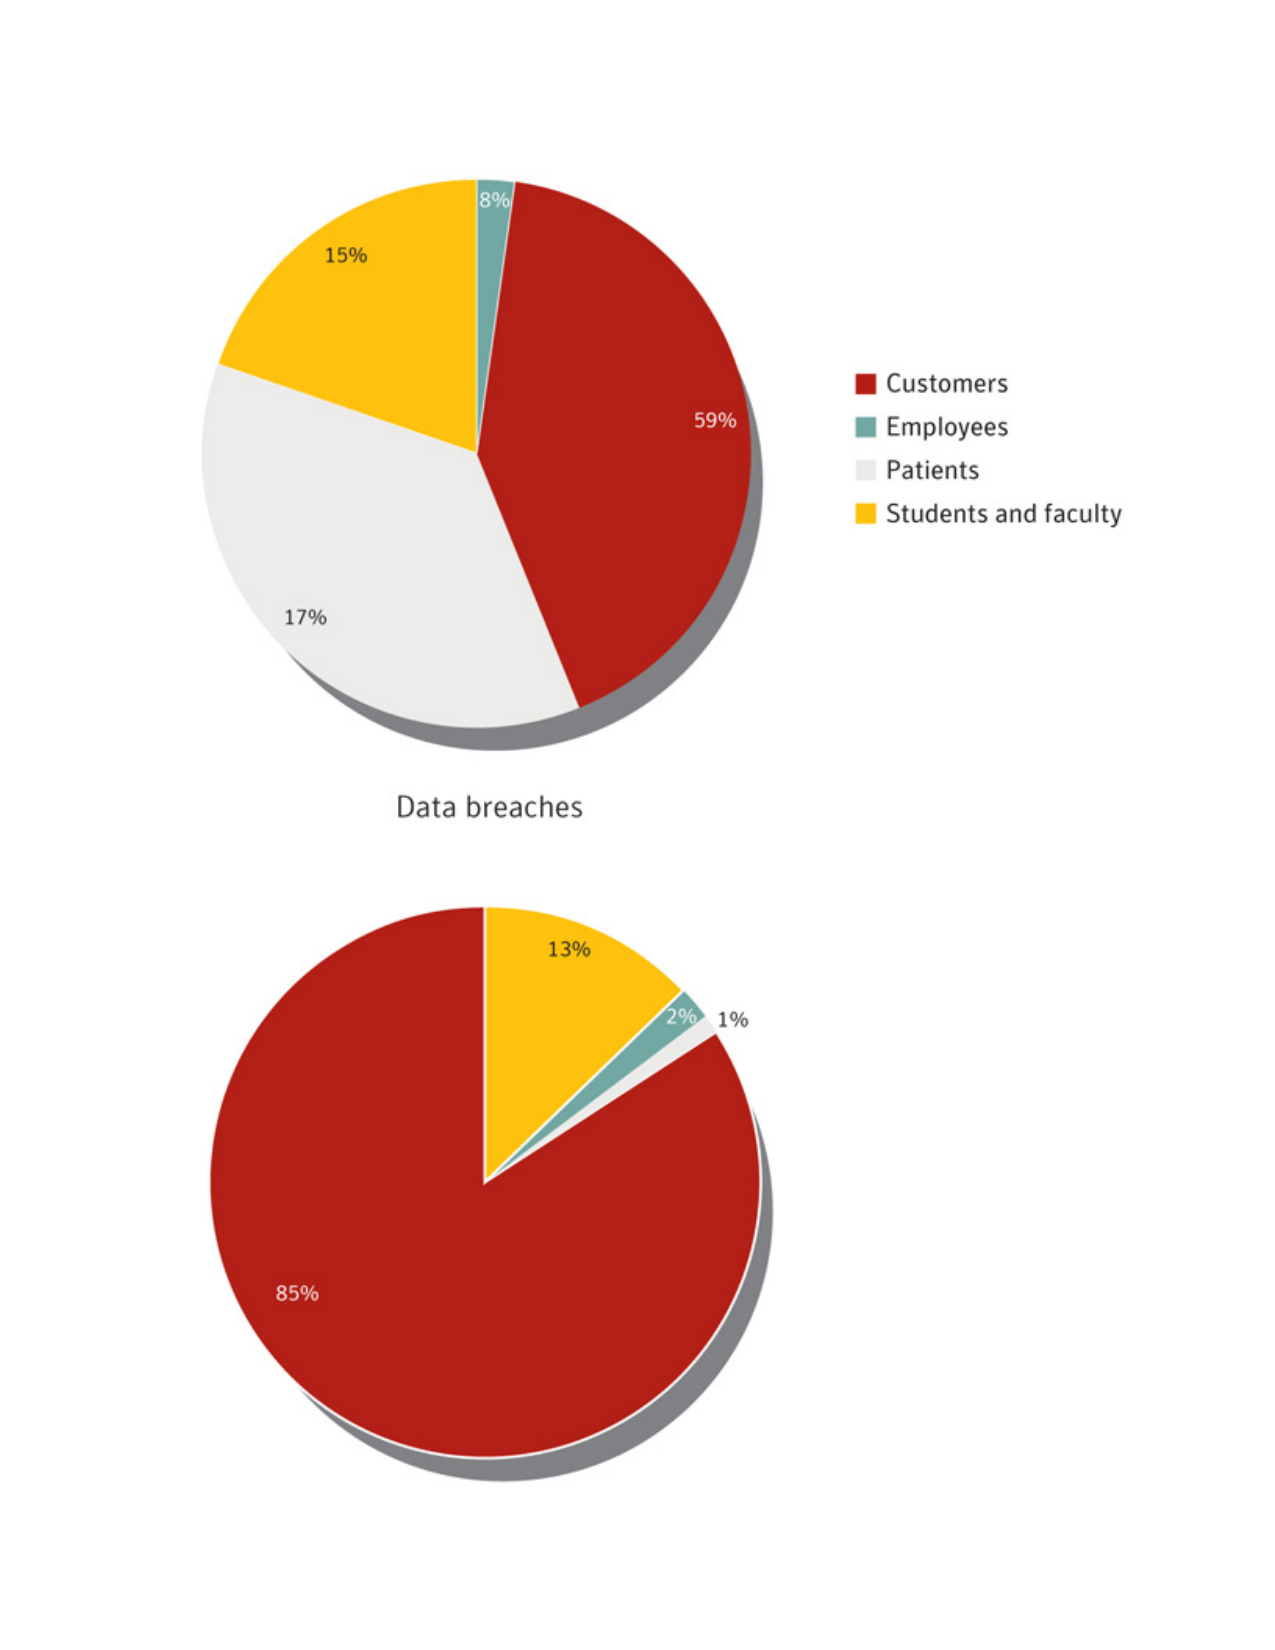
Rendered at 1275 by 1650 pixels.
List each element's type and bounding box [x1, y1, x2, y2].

picture [150, 150, 1166, 1501]
